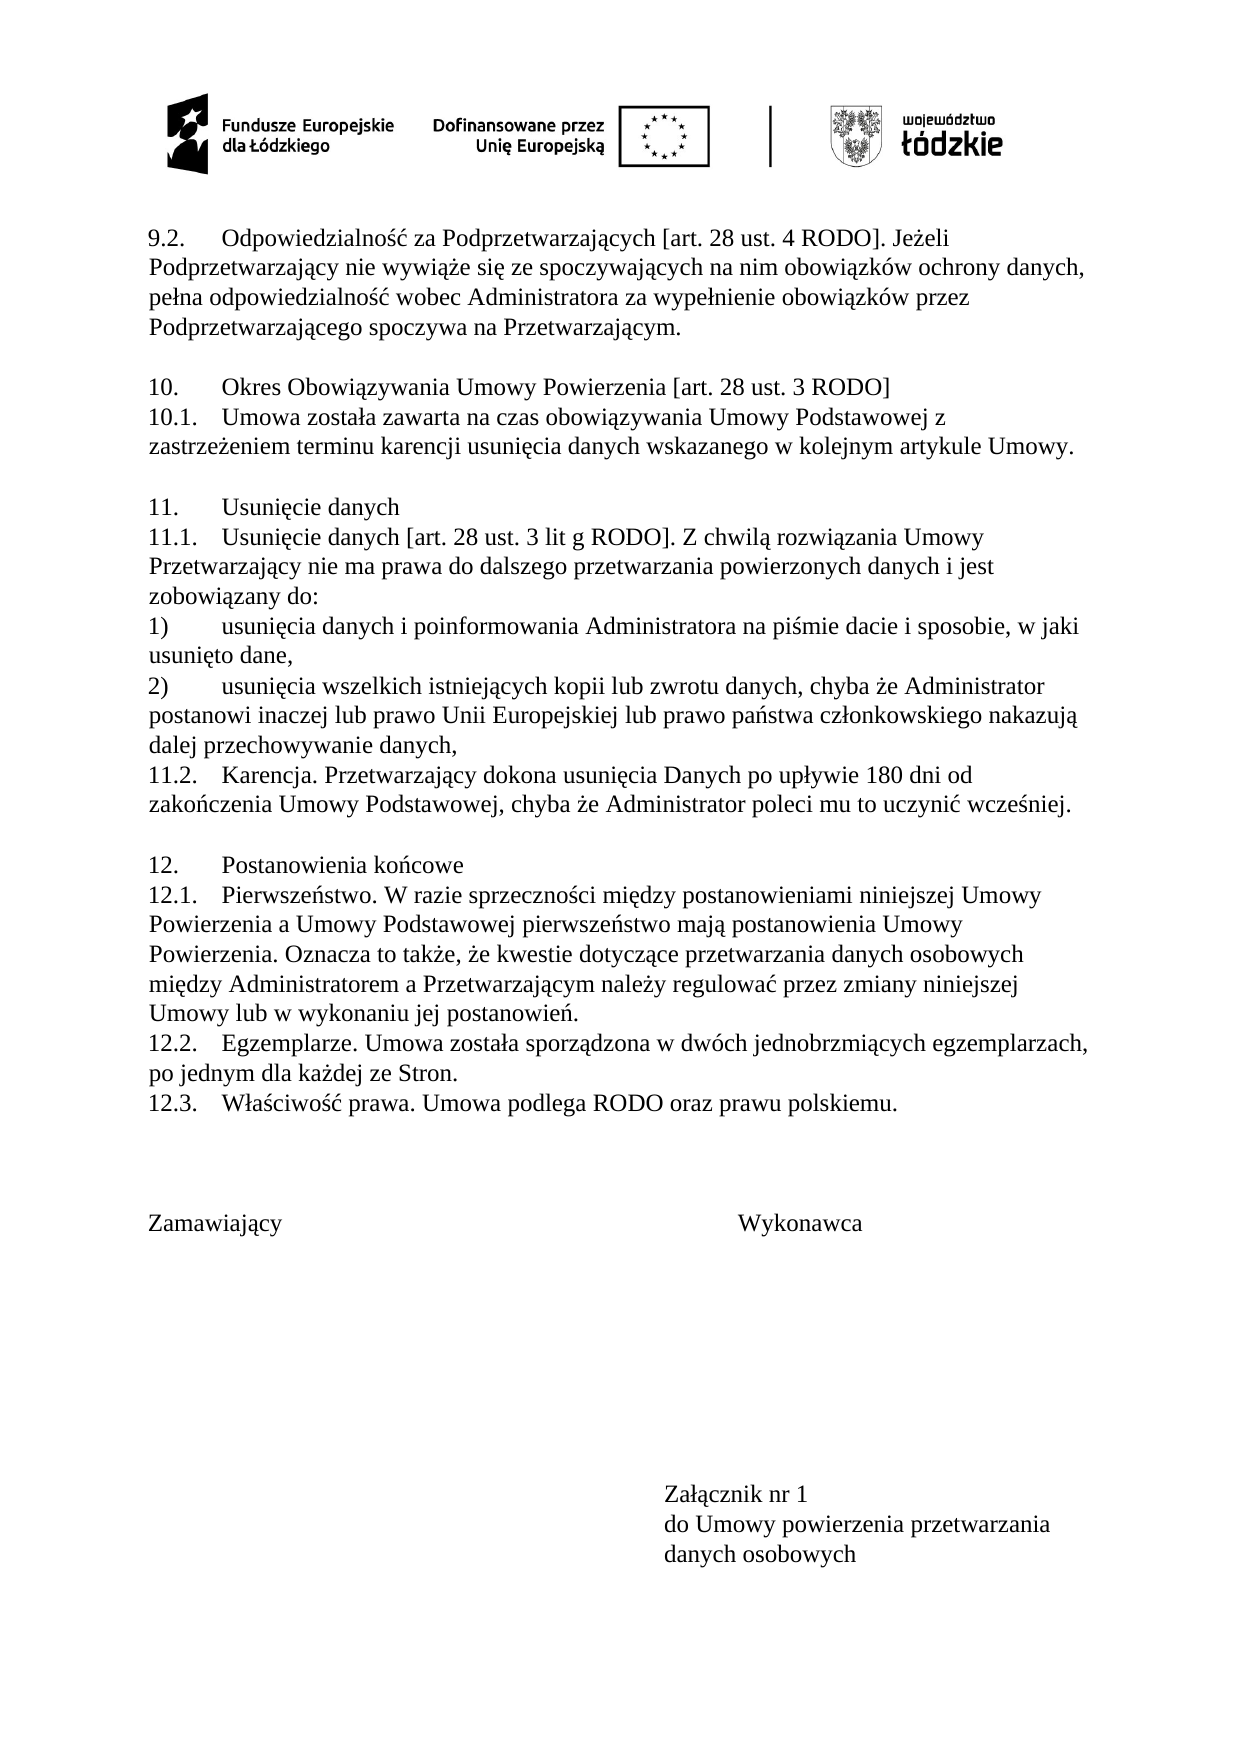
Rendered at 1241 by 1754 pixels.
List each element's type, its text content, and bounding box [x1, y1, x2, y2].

text Załącznik nr 1 [591, 1479, 1092, 1508]
text 10. Okres Obowiązywania Umowy Powierzenia [art. 28 ust. 3 RODO] [148, 372, 1092, 401]
text 9.2. Odpowiedzialność za Podprzetwarzających [art. 28 ust. 4 RODO]. Jeżeli Podprzetwarzający nie wywiąże się ze spoczywających na nim obowiązków ochrony danych, pełna odpowiedzialność wobec Administratora za wypełnienie obowiązków przez Podprzetwarzającego spoczywa na Przetwarzającym. [148, 223, 1092, 340]
text 12.3. Właściwość prawa. Umowa podlega RODO oraz prawu polskiemu. [148, 1088, 1092, 1117]
text 11. Usunięcie danych [148, 492, 1092, 520]
text 2) usunięcia wszelkich istniejących kopii lub zwrotu danych, chyba że Administrator postanowi inaczej lub prawo Unii Europejskiej lub prawo państwa członkowskiego nakazują dalej przechowywanie danych, [148, 671, 1092, 759]
text do Umowy powierzenia przetwarzania danych osobowych [148, 1509, 1092, 1568]
text 12.1. Pierwszeństwo. W razie sprzeczności między postanowieniami niniejszej Umowy Powierzenia a Umowy Podstawowej pierwszeństwo mają postanowienia Umowy Powierzenia. Oznacza to także, że kwestie dotyczące przetwarzania danych osobowych między Administratorem a Przetwarzającym należy regulować przez zmiany niniejszej Umowy lub w wykonaniu jej postanowień. [148, 880, 1092, 1027]
text Zamawiający Wykonawca [148, 1208, 1092, 1237]
text 11.2. Karencja. Przetwarzający dokona usunięcia Danych po upływie 180 dni od zakończenia Umowy Podstawowej, chyba że Administrator poleci mu to uczynić wcześniej. [148, 760, 1092, 818]
text 12. Postanowienia końcowe [148, 850, 1092, 878]
text 1) usunięcia danych i poinformowania Administratora na piśmie dacie i sposobie, w jaki usunięto dane, [148, 611, 1092, 669]
picture [147, 73, 1023, 194]
text 11.1. Usunięcie danych [art. 28 ust. 3 lit g RODO]. Z chwilą rozwiązania Umowy Przetwarzający nie ma prawa do dalszego przetwarzania powierzonych danych i jest zobowiązany do: [148, 522, 1092, 610]
text 10.1. Umowa została zawarta na czas obowiązywania Umowy Podstawowej z zastrzeżeniem terminu karencji usunięcia danych wskazanego w kolejnym artykule Umowy. [148, 402, 1092, 460]
text 12.2. Egzemplarze. Umowa została sporządzona w dwóch jednobrzmiących egzemplarzach, po jednym dla każdej ze Stron. [148, 1028, 1092, 1087]
